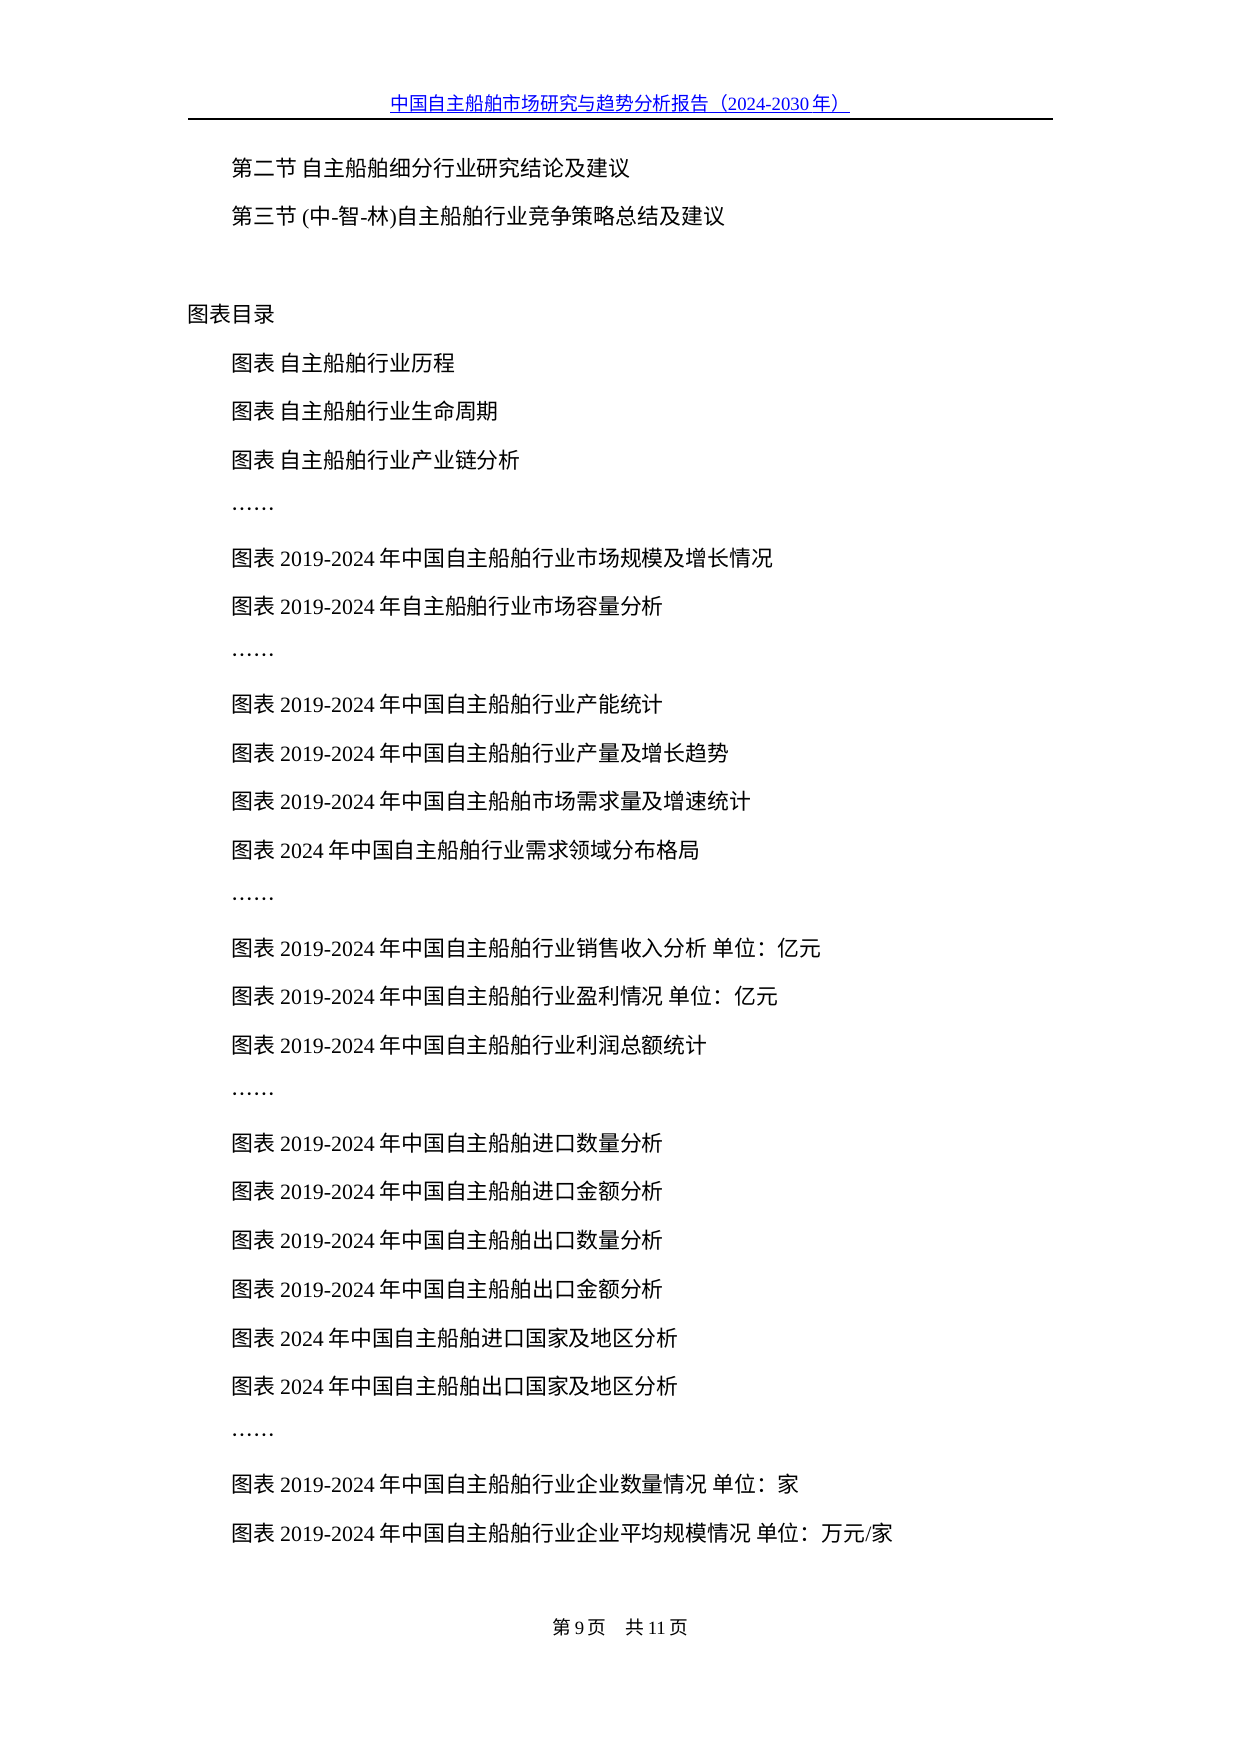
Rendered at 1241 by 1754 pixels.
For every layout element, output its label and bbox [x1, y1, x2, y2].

text [187, 150, 1053, 1548]
